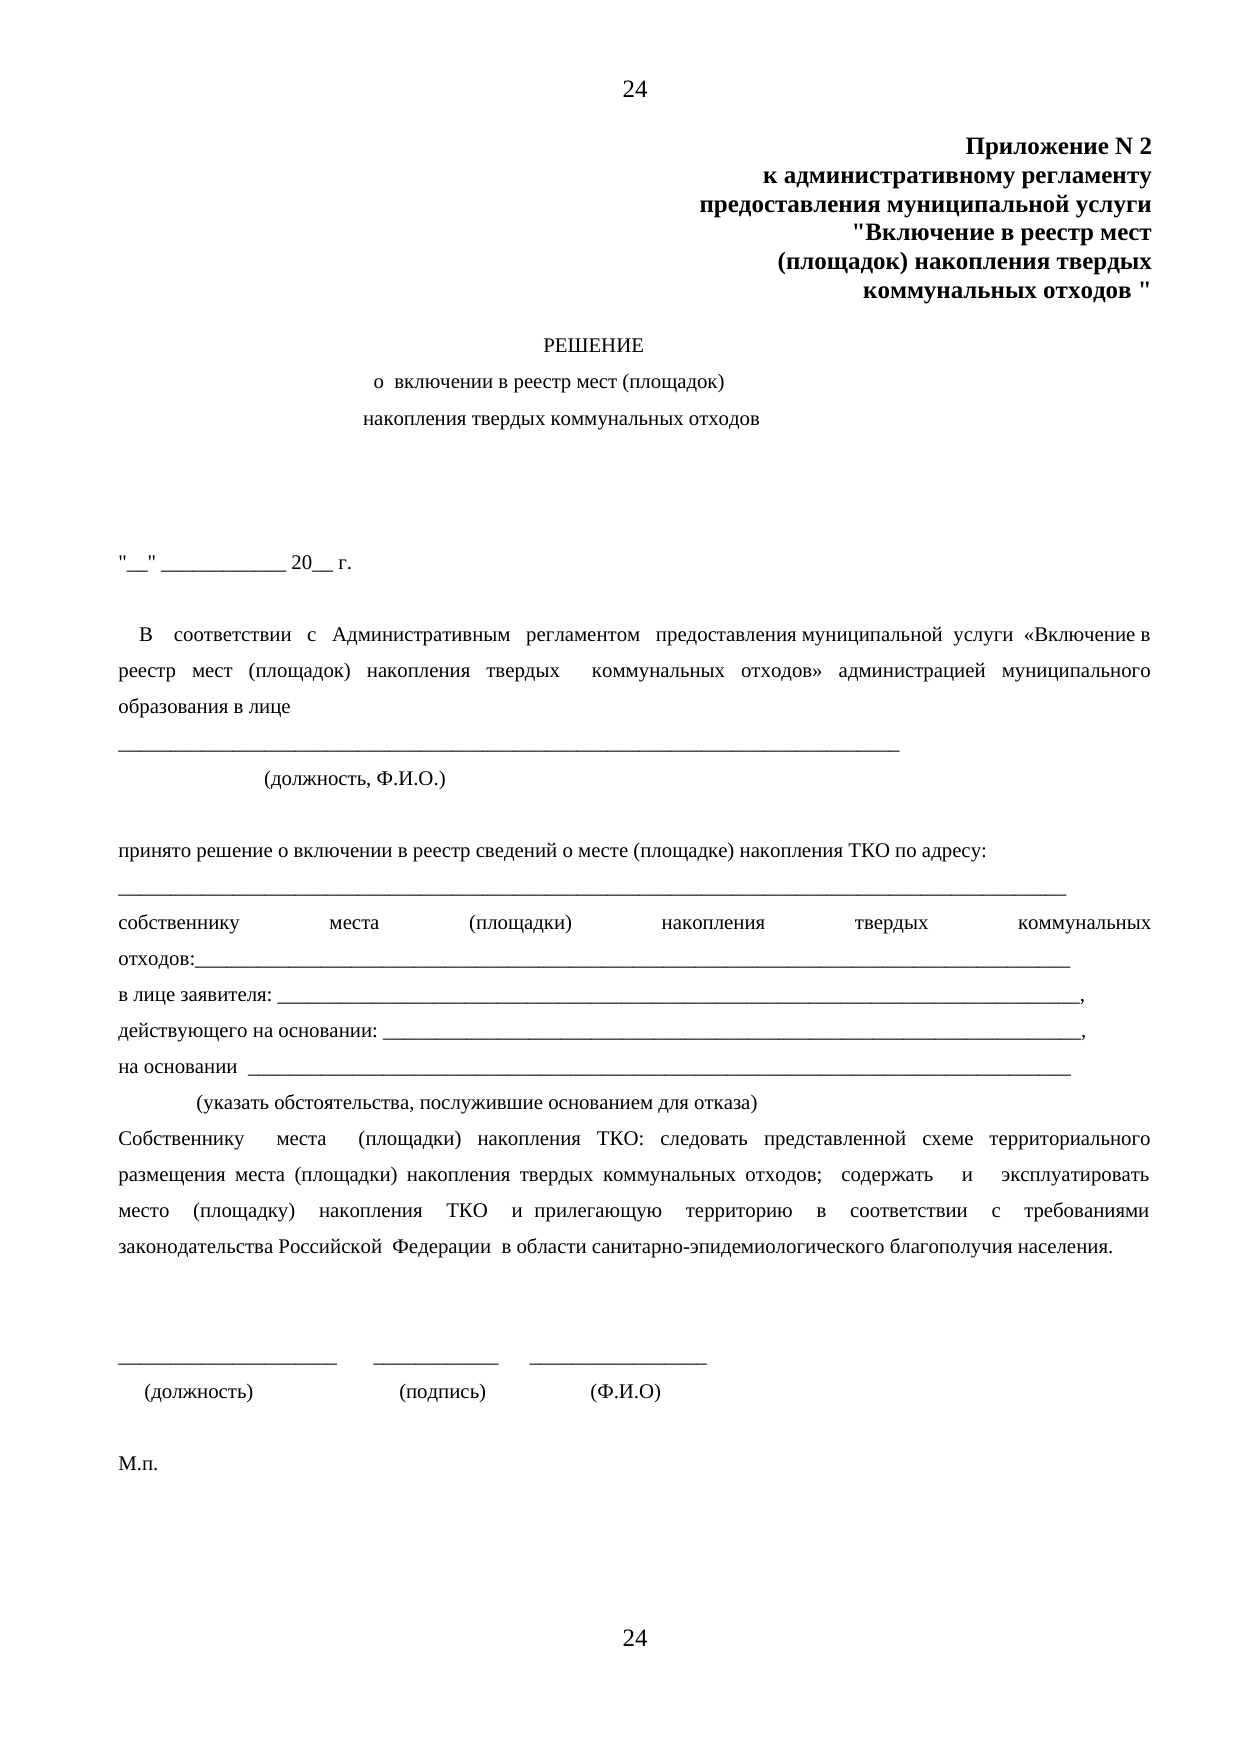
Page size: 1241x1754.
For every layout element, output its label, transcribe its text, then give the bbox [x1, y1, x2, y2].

text коммунальных отходов " [118, 275, 1152, 304]
subtitle в лице заявителя: _____________________________________________________________________________, [118, 982, 1152, 1006]
subtitle РЕШЕНИЕ [118, 332, 1152, 357]
subtitle на основании _______________________________________________________________________________ [118, 1054, 1152, 1078]
text Приложение N 2 [118, 131, 1152, 160]
subtitle Собственнику места (площадки) накопления ТКО: следовать представленной схеме территориального размещения места (площадки) накопления твердых коммунальных отходов; содержать и эксплуатировать место (площадку) накопления ТКО и прилегающую территорию в соответствии с требованиями законодательства Российской Федерации в области санитарно-эпидемиологического благополучия населения. [118, 1126, 1152, 1258]
subtitle принято решение о включении в реестр сведений о месте (площадке) накопления ТКО по адресу: [118, 838, 1152, 862]
subtitle действующего на основании: ___________________________________________________________________, [118, 1018, 1152, 1042]
subtitle "__" ____________ 20__ г. [118, 549, 1152, 574]
subtitle В соответствии с Административным регламентом предоставления муниципальной услуги «Включение в реестр мест (площадок) накопления твердых коммунальных отходов» администрацией муниципального образования в лице [118, 622, 1152, 718]
subtitle ___________________________________________________________________________________________ [118, 874, 1152, 898]
text предоставления муниципальной услуги [118, 189, 1152, 217]
subtitle (указать обстоятельства, послужившие основанием для отказа) [118, 1090, 1152, 1114]
subtitle накопления твердых коммунальных отходов [118, 405, 1152, 429]
subtitle ___________________________________________________________________________ [118, 730, 1152, 754]
subtitle _____________________ ____________ _________________ [118, 1342, 1152, 1367]
subtitle собственнику места (площадки) накопления твердых коммунальных отходов:____________________________________________________________________________________ [118, 910, 1152, 970]
subtitle М.п. [118, 1451, 1152, 1475]
text (площадок) накопления твердых [118, 246, 1152, 275]
subtitle (должность, Ф.И.О.) [118, 766, 1152, 790]
subtitle (должность) (подпись) (Ф.И.О) [118, 1378, 1152, 1403]
subtitle о включении в реестр мест (площадок) [118, 369, 1152, 393]
text "Включение в реестр мест [118, 217, 1152, 246]
text к административному регламенту [118, 160, 1152, 189]
